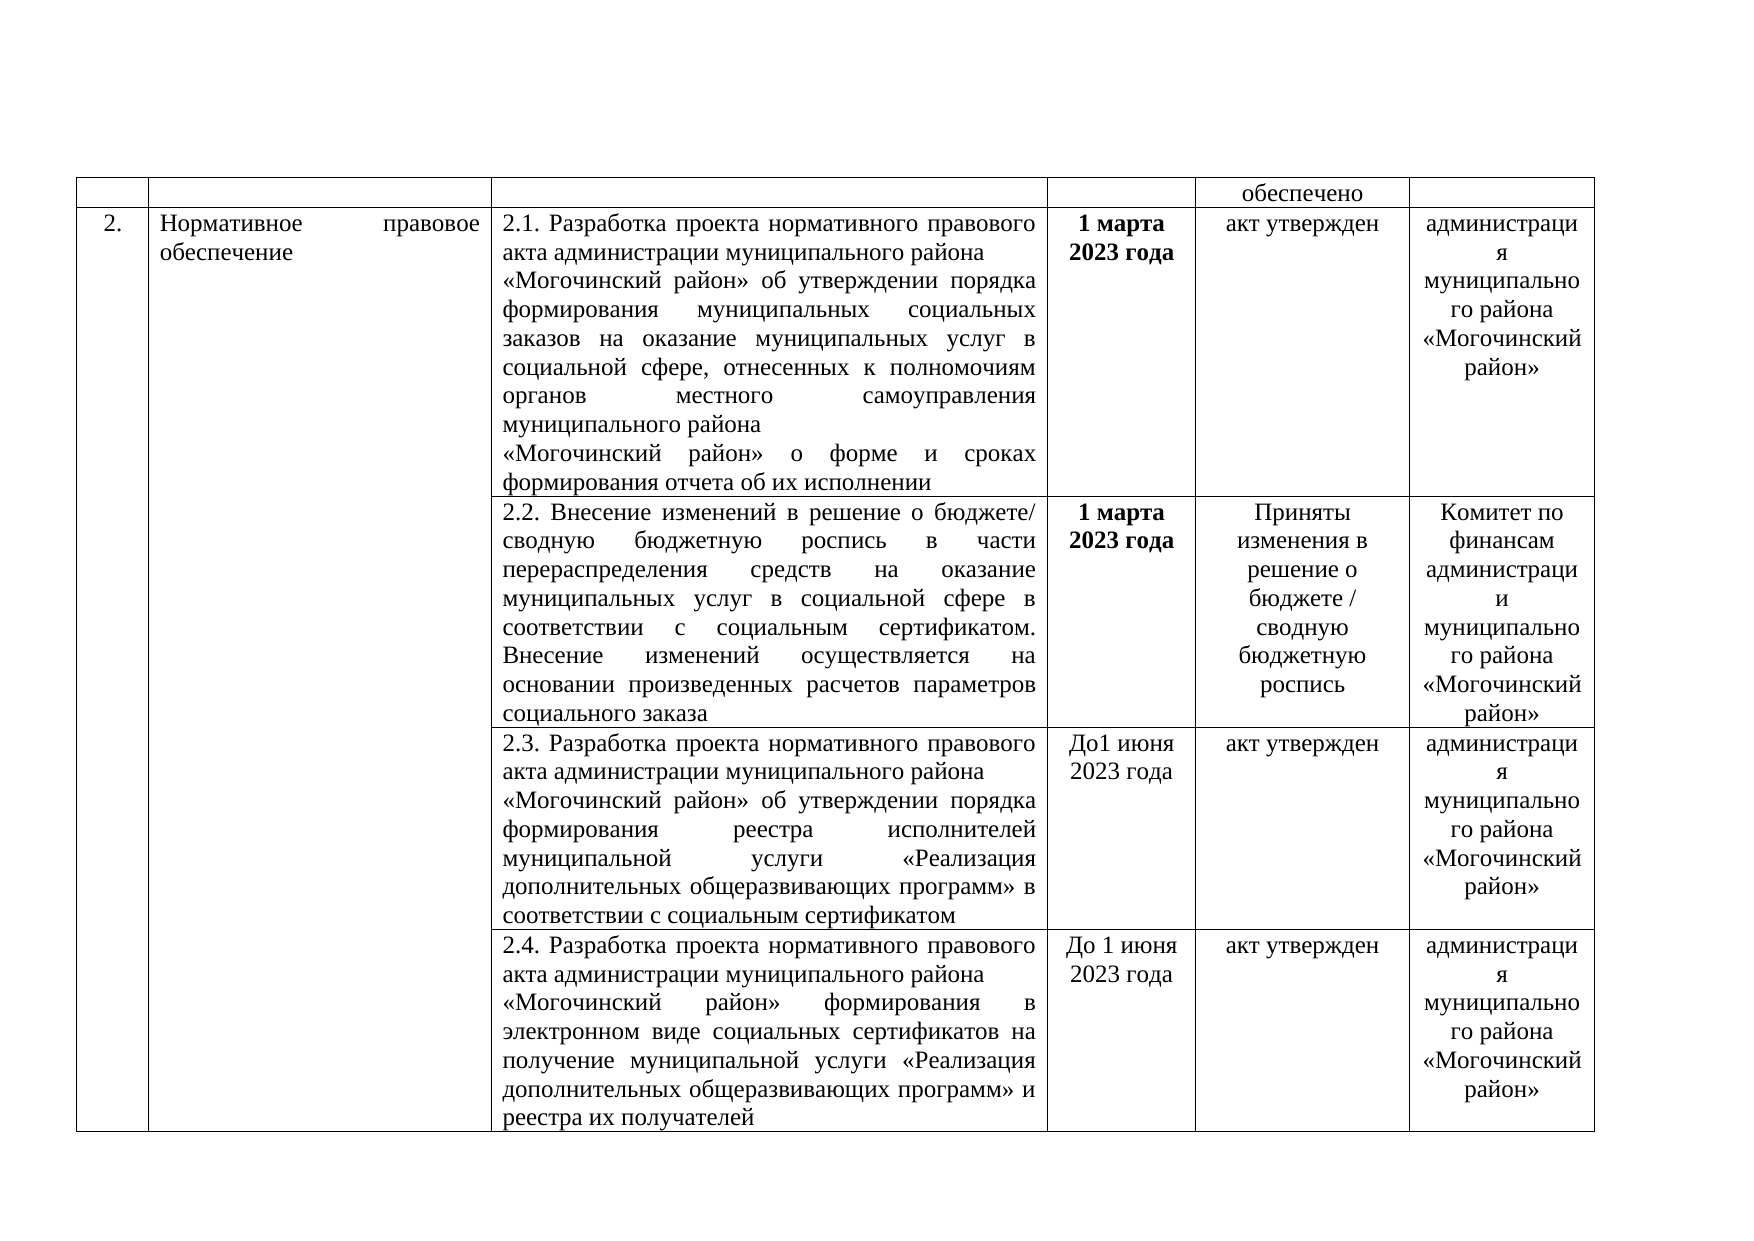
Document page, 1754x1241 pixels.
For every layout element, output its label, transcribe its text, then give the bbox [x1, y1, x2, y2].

table_cell Приняты изменения в решение о бюджете / сводную бюджетную роспись [1196, 497, 1409, 727]
table_cell 2. [77, 208, 148, 1131]
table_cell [1196, 178, 1409, 207]
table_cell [492, 178, 1047, 207]
table_cell Нормативное правовое обеспечение [149, 208, 491, 1131]
table_cell Комитет по финансам администрации муниципального района «Могочинский район» [1410, 497, 1594, 727]
table_cell акт утвержден [1196, 728, 1409, 929]
table_cell 2.1. Разработка проекта нормативного правового акта администрации муниципального района «Могочинский район» об утверждении порядка формирования муниципальных социальных заказов на оказание муниципальных услуг в социальной сфере, отнесенных к полномочиям органов местного самоуправления муниципального района «Могочинский район» о форме и сроках формирования отчета об их исполнении [492, 208, 1047, 496]
table_cell 1 марта 2023 года [1048, 208, 1195, 496]
table_cell До1 июня 2023 года [1048, 728, 1195, 929]
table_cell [1048, 178, 1195, 207]
table_cell 2.2. Внесение изменений в решение о бюджете/ сводную бюджетную роспись в части перераспределения средств на оказание муниципальных услуг в социальной сфере в соответствии с социальным сертификатом. Внесение изменений осуществляется на основании произведенных расчетов параметров социального заказа [492, 497, 1047, 727]
table_cell До 1 июня 2023 года [1048, 930, 1195, 1131]
table_cell 2.3. Разработка проекта нормативного правового акта администрации муниципального района «Могочинский район» об утверждении порядка формирования реестра исполнителей муниципальной услуги «Реализация дополнительных общеразвивающих программ» в соответствии с социальным сертификатом [492, 728, 1047, 929]
table_cell акт утвержден [1196, 208, 1409, 496]
table_cell 2.4. Разработка проекта нормативного правового акта администрации муниципального района «Могочинский район» формирования в электронном виде социальных сертификатов на получение муниципальной услуги «Реализация дополнительных общеразвивающих программ» и реестра их получателей [492, 930, 1047, 1131]
table_cell 1 марта 2023 года [1048, 497, 1195, 727]
table_cell администрация муниципального района «Могочинский район» [1410, 728, 1594, 929]
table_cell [1410, 178, 1594, 207]
table_cell акт утвержден [1196, 930, 1409, 1131]
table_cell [1410, 930, 1594, 1131]
table_cell администрация муниципального района «Могочинский район» [1410, 208, 1594, 496]
